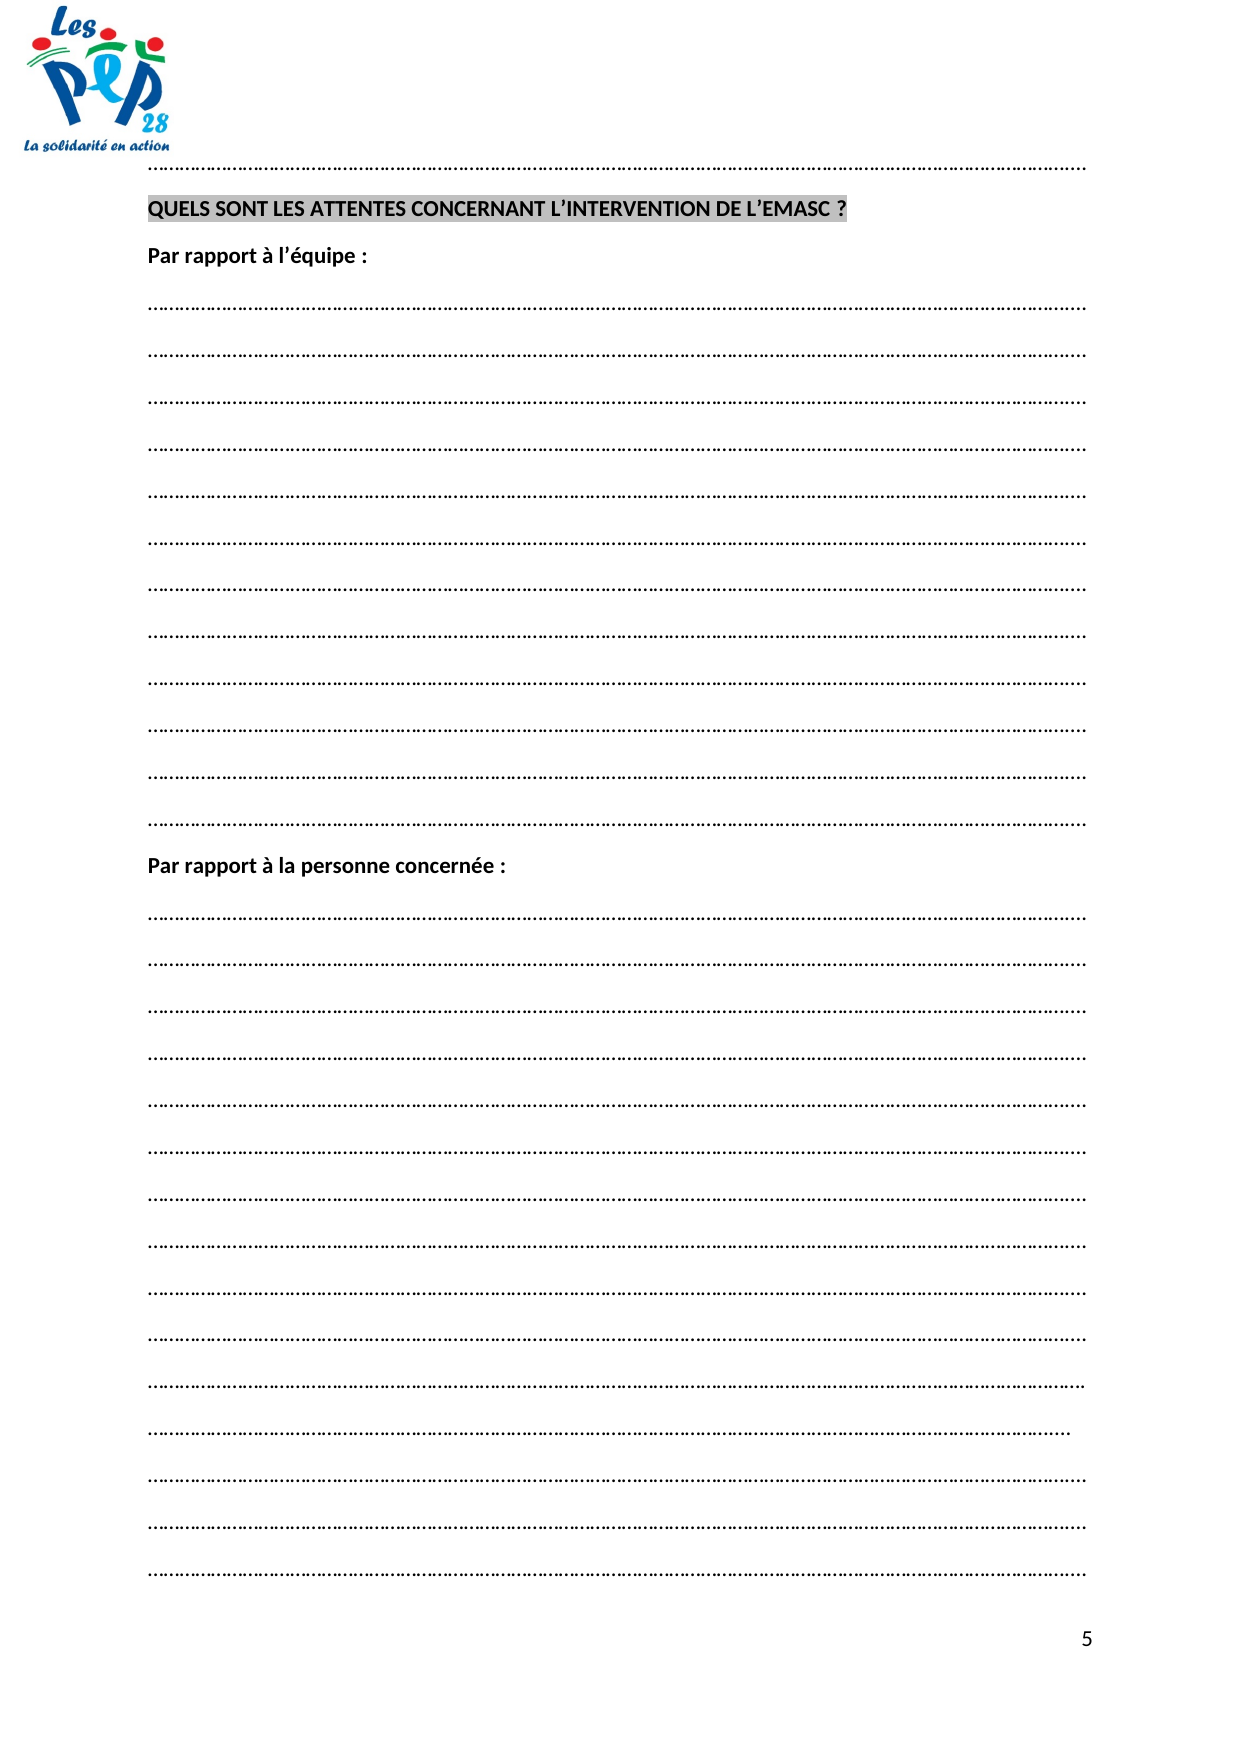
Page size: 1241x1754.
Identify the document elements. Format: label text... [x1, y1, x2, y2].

text ………………………………………………………………………………………………………………………………………………………….... [148, 1132, 1093, 1160]
text ………………………………………………………………………………………………………………………………………………………….... [148, 1460, 1093, 1488]
text ………………………………………………………………………………………………………………………………………………………….... [148, 1085, 1093, 1113]
text ………………………………………………………………………………………………………………………………………………………….... [148, 663, 1093, 691]
text ……………………………………………………………………………………………………………………………………………………………. [148, 1366, 1093, 1394]
text ………………………………………………………………………………………………………………………………………………………….... [148, 1179, 1093, 1207]
text ………………………………………………………………………………………………………………………………………………………….... [148, 335, 1093, 363]
text ………………………………………………………………………………………………………………………………………………………….... [148, 382, 1093, 410]
text ………………………………………………………………………………………………………………………………………………………….... [148, 476, 1093, 504]
text ………………………………………………………………………………………………………………………………………………………….... [148, 1554, 1093, 1582]
text ………………………………………………………………………………………………………………………………………………………….... [148, 757, 1093, 785]
text ………………………………………………………………………………………………………………………………………………………….... [148, 944, 1093, 972]
text ………………………………………………………………………………………………………………………………………………………….... [148, 804, 1093, 832]
text ………………………………………………………………………………………………………………………………………………………….... [148, 1507, 1093, 1535]
text ………………………………………………………………………………………………………………………………………………………….... [148, 616, 1093, 644]
text ………………………………………………………………………………………………………………………………………………………….... [148, 288, 1093, 316]
text ………………………………………………………………………………………………………………………………………………………….... [148, 1038, 1093, 1066]
text QUELS SONT LES ATTENTES CONCERNANT L’INTERVENTION DE L’EMASC ? [148, 194, 1093, 222]
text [148, 148, 1093, 176]
text ……………………………………………………………………………………………………………………………………………………….... [148, 1413, 1093, 1441]
text ………………………………………………………………………………………………………………………………………………………….... [148, 991, 1093, 1019]
text ………………………………………………………………………………………………………………………………………………………….... [148, 429, 1093, 457]
text ………………………………………………………………………………………………………………………………………………………….... [148, 1273, 1093, 1301]
picture [18, 0, 174, 158]
text ………………………………………………………………………………………………………………………………………………………….... [148, 1319, 1093, 1347]
text ………………………………………………………………………………………………………………………………………………………….... [148, 569, 1093, 597]
text ………………………………………………………………………………………………………………………………………………………….... [148, 523, 1093, 551]
text Par rapport à la personne concernée : [148, 851, 1093, 879]
text Par rapport à l’équipe : [148, 241, 1093, 269]
text ………………………………………………………………………………………………………………………………………………………….... [148, 710, 1093, 738]
text ………………………………………………………………………………………………………………………………………………………….... [148, 1226, 1093, 1254]
text ………………………………………………………………………………………………………………………………………………………….... [148, 898, 1093, 926]
